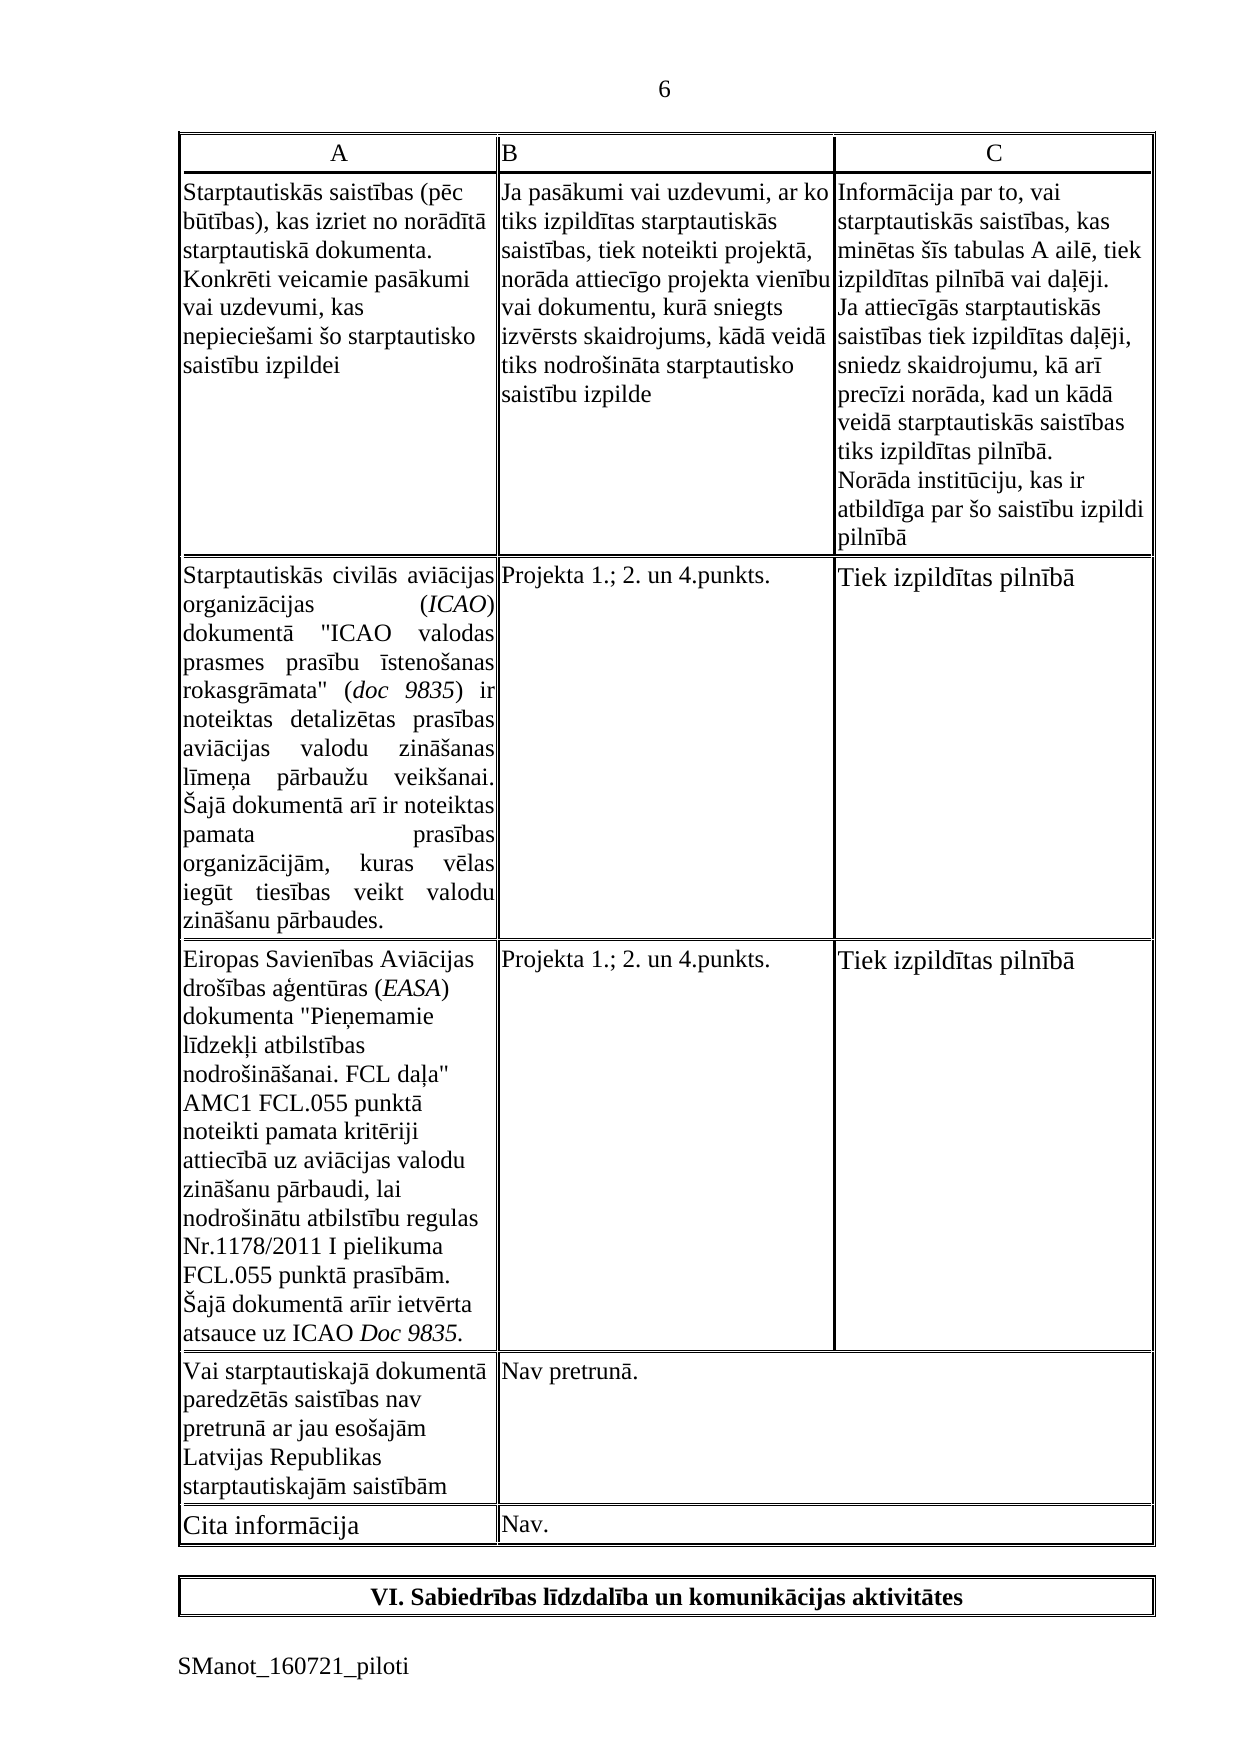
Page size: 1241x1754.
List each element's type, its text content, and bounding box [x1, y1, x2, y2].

table_cell Ja pasākumi vai uzdevumi, ar ko tiks izpildītas starptautiskās saistības, tiek noteikti projektā, norāda attiecīgo projekta vienību vai dokumentu, kurā sniegts izvērsts skaidrojums, kādā veidā tiks nodrošināta starptautisko saistību izpilde [500, 174, 833, 554]
table_cell A [181, 133, 498, 171]
table_cell Tiek izpildītas pilnībā [836, 938, 1153, 1349]
table_cell Starptautiskās saistības (pēc būtības), kas izriet no norādītā starptautiskā dokumenta. Konkrēti veicamie pasākumi vai uzdevumi, kas nepieciešami šo starptautisko saistību izpildei [181, 171, 496, 554]
table_cell B [498, 133, 834, 171]
table_cell Tiek izpildītas pilnībā [836, 554, 1153, 937]
table_cell Projekta 1.; 2. un 4.punkts. [500, 558, 833, 937]
table_cell Cita informācija [180, 1503, 498, 1543]
table_header VI. Sabiedrības līdzdalība un komunikācijas aktivitātes [181, 1579, 1152, 1613]
table_cell Informācija par to, vai starptautiskās saistības, kas minētas šīs tabulas A ailē, tiek izpildītas pilnībā vai daļēji. Ja attiecīgās starptautiskās saistības tiek izpildītas daļēji, sniedz skaidrojumu, kā arī precīzi norāda, kad un kādā veidā starptautiskās saistības tiks izpildītas pilnībā. Norāda institūciju, kas ir atbildīga par šo saistību izpildi pilnībā [836, 171, 1152, 554]
table_cell Nav. [498, 1503, 1154, 1543]
table_cell Vai starptautiskajā dokumentā paredzētās saistības nav pretrunā ar jau esošajām Latvijas Republikas starptautiskajām saistībām [181, 1350, 496, 1503]
table_cell Projekta 1.; 2. un 4.punkts. [500, 941, 833, 1349]
table_cell Eiropas Savienības Aviācijas drošības aģentūras (EASA) dokumenta "Pieņemamie līdzekļi atbilstības nodrošināšanai. FCL daļa" AMC1 FCL.055 punktā noteikti pamata kritēriji attiecībā uz aviācijas valodu zināšanu pārbaudi, lai nodrošinātu atbilstību regulas Nr.1178/2011 I pielikuma FCL.055 punktā prasībām. Šajā dokumentā arīir ietvērta atsauce uz ICAO Doc 9835. [181, 938, 496, 1349]
table_cell Starptautiskās civilās aviācijas organizācijas (ICAO) dokumentā "ICAO valodas prasmes prasību īstenošanas rokasgrāmata" (doc 9835) ir noteiktas detalizētas prasības aviācijas valodu zināšanas līmeņa pārbaužu veikšanai. Šajā dokumentā arī ir noteiktas pamata prasības organizācijām, kuras vēlas iegūt tiesības veikt valodu zināšanu pārbaudes. [181, 554, 496, 937]
table_cell C [834, 135, 1152, 171]
table_cell Nav pretrunā. [500, 1350, 1153, 1503]
